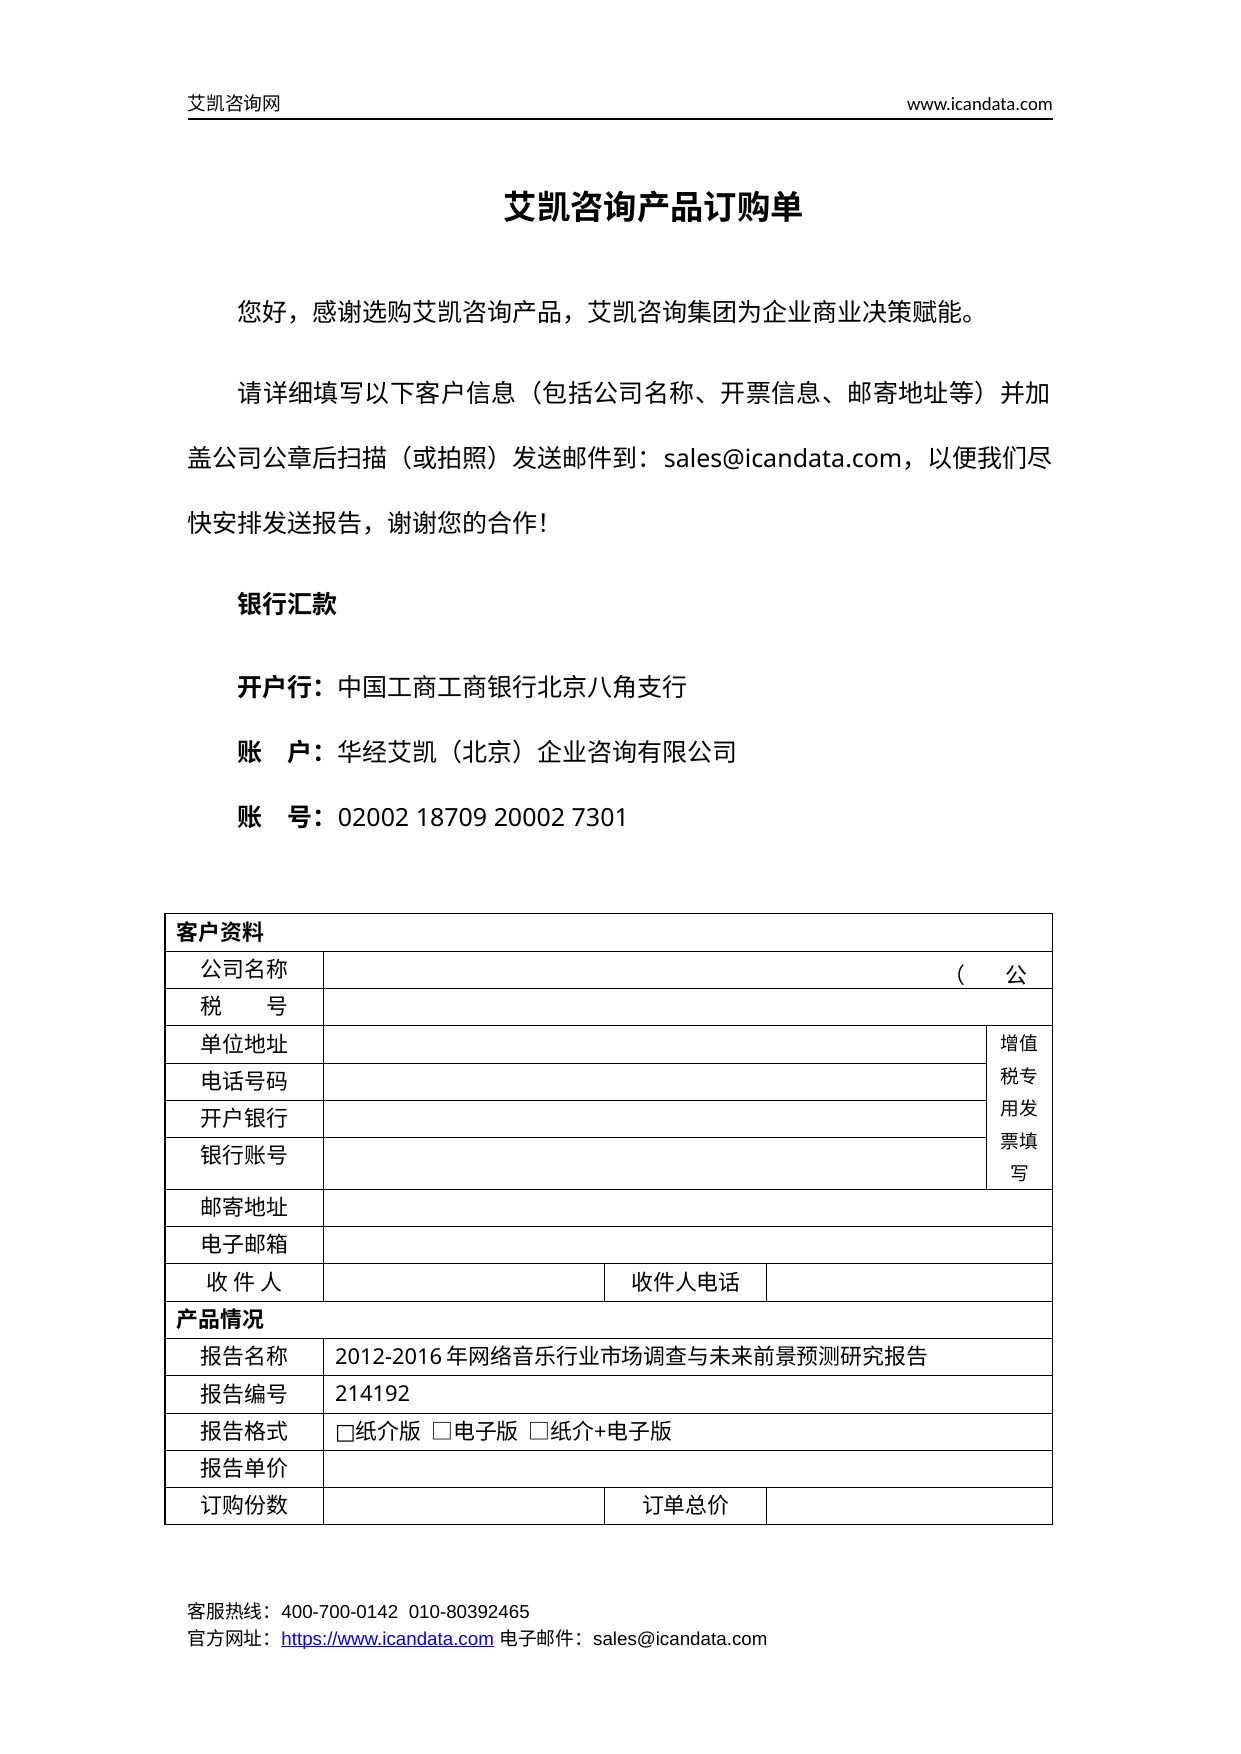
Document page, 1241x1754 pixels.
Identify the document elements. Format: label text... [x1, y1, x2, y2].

table_cell 收 件 人 [166, 1264, 323, 1301]
table_cell 公司名称 [166, 952, 323, 988]
table_cell [324, 1190, 1052, 1226]
table_cell [324, 952, 1052, 988]
table_cell 报告格式 [166, 1414, 323, 1450]
table_cell [324, 1488, 604, 1524]
table_cell [767, 1264, 1052, 1301]
table_cell [324, 1264, 604, 1301]
table_cell 订单总价 [605, 1488, 766, 1524]
table_header 客户资料 [166, 914, 1052, 951]
table_cell 税 号 [166, 989, 323, 1025]
text 银行汇款 [187, 570, 1053, 635]
text 请详细填写以下客户信息（包括公司名称、开票信息、邮寄地址等）并加盖公司公章后扫描（或拍照）发送邮件到：sales@icandata.com，以便我们尽快安排发送报告，谢谢您的合作！ [187, 359, 1053, 554]
table_cell [324, 1101, 986, 1137]
table_cell 电子邮箱 [166, 1227, 323, 1263]
table_cell 订购份数 [166, 1488, 323, 1524]
table_cell [324, 1451, 1052, 1487]
text 您好，感谢选购艾凯咨询产品，艾凯咨询集团为企业商业决策赋能。 [187, 278, 1053, 343]
table_cell 单位地址 [166, 1026, 323, 1062]
table_cell 开户银行 [166, 1101, 323, 1137]
text 开户行：中国工商工商银行北京八角支行 [187, 653, 1053, 718]
table_cell 银行账号 [166, 1138, 323, 1189]
table_cell [324, 1138, 986, 1189]
text 账 号：02002 18709 20002 7301 [187, 783, 1053, 848]
table_cell □纸介版 □电子版 □纸介+电子版 [324, 1414, 1052, 1450]
table_cell 2012-2016年网络音乐行业市场调查与未来前景预测研究报告 [324, 1339, 1052, 1375]
table_cell 报告名称 [166, 1339, 323, 1375]
text 账 户：华经艾凯（北京）企业咨询有限公司 [187, 718, 1053, 783]
table_cell 电话号码 [166, 1064, 323, 1100]
table_cell 增值税专用发票填写 [987, 1026, 1052, 1189]
table_cell [324, 1064, 986, 1100]
table_cell 报告单价 [166, 1451, 323, 1487]
table_cell 收件人电话 [605, 1264, 766, 1301]
table_cell [324, 989, 1052, 1025]
text 艾凯咨询产品订购单 [187, 172, 1053, 237]
table_cell [767, 1488, 1052, 1524]
table_cell 报告编号 [166, 1376, 323, 1412]
table_cell [324, 1227, 1052, 1263]
table_cell [324, 1026, 986, 1062]
table_cell 邮寄地址 [166, 1190, 323, 1226]
table_cell 产品情况 [166, 1302, 1052, 1338]
table_cell 214192 [324, 1376, 1052, 1412]
